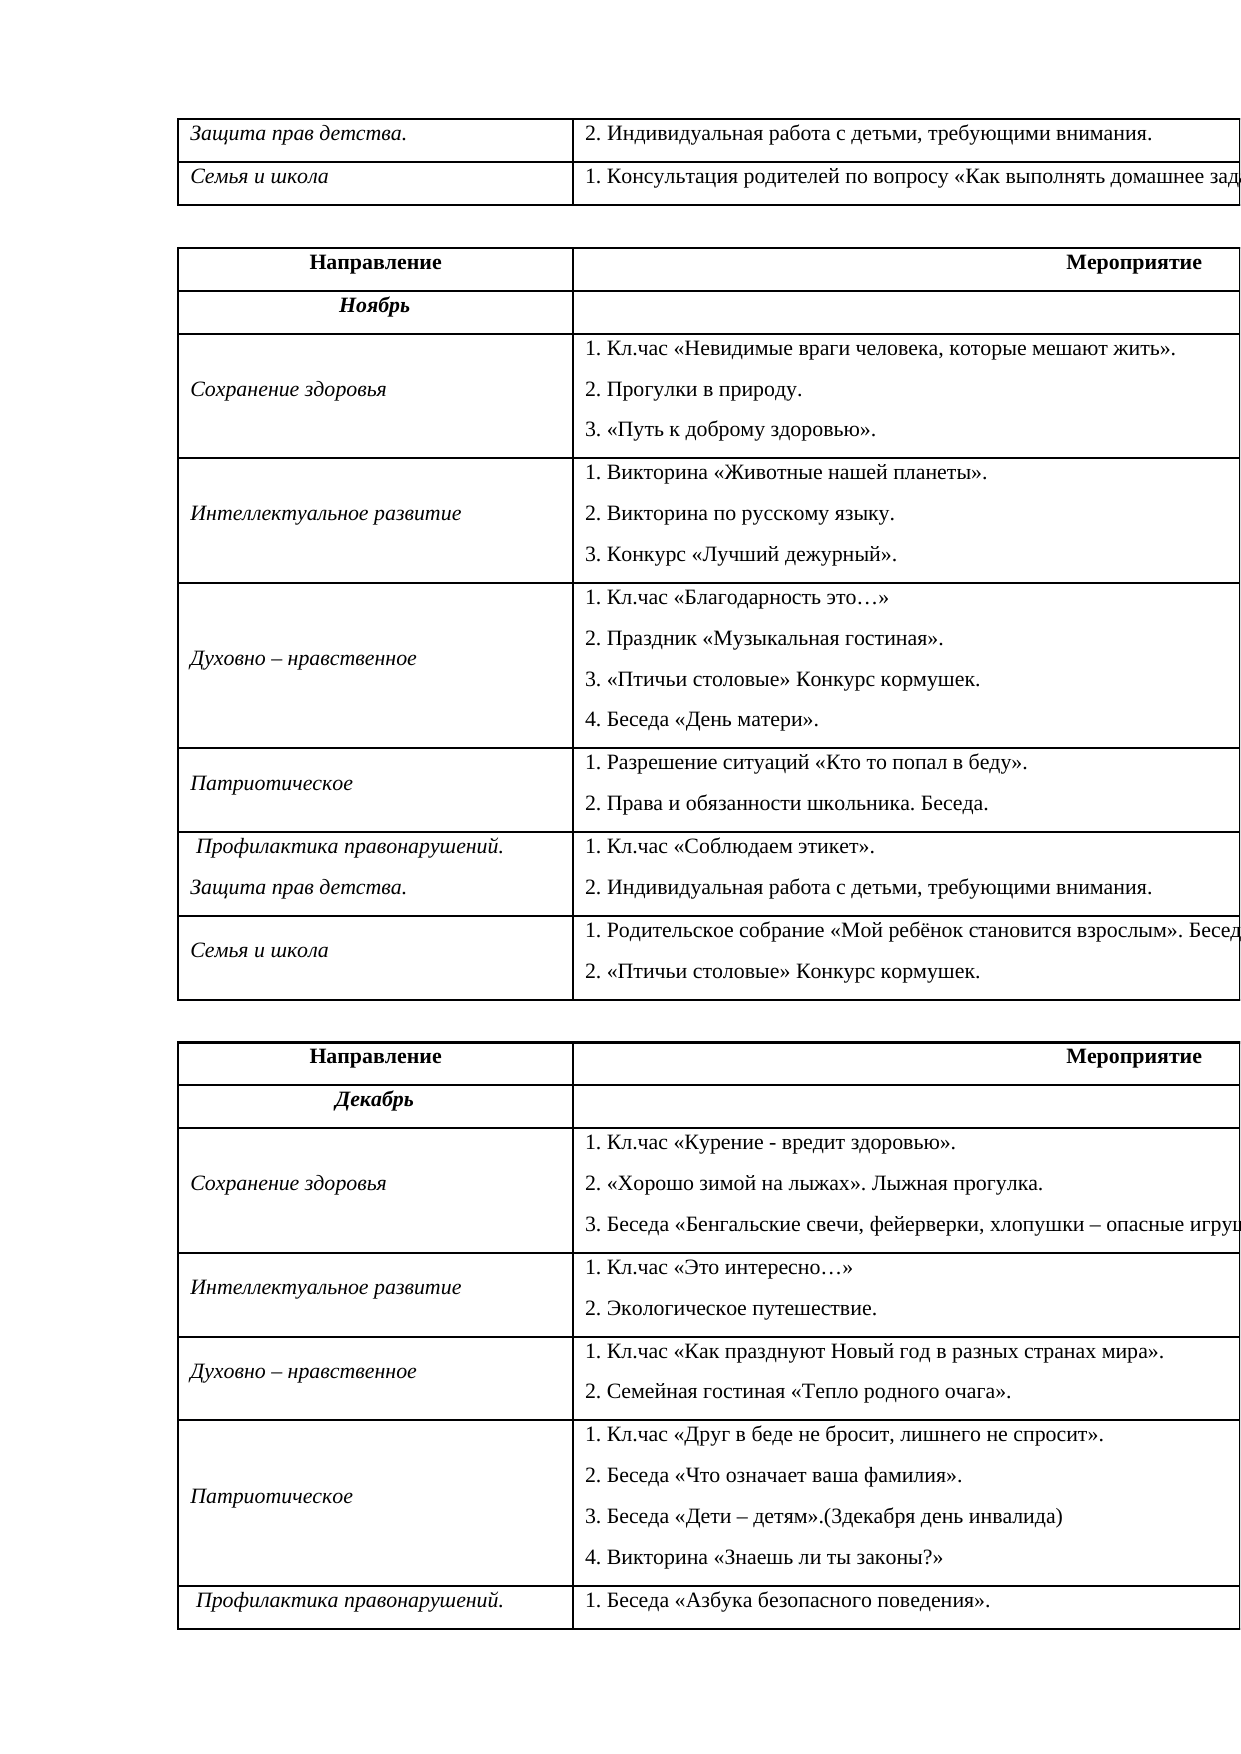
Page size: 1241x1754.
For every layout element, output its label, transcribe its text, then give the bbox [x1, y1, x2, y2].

table_header Направление [179, 249, 572, 290]
table_cell 1. Кл.час «Это интересно…» 2. Экологическое путешествие. [574, 1254, 1239, 1336]
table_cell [179, 120, 572, 161]
table_cell 1. Кл.час «Курение - вредит здоровью». 2. «Хорошо зимой на лыжах». Лыжная прогулка. 3. Беседа «Бенгальские свечи, фейерверки, хлопушки – опасные игрушки». [574, 1129, 1239, 1252]
table_cell Декабрь [179, 1086, 572, 1127]
table_cell Духовно – нравственное [179, 1338, 572, 1419]
table_cell [574, 292, 1239, 333]
table_cell 1. Кл.час «Благодарность это…» 2. Праздник «Музыкальная гостиная». 3. «Птичьи столовые» Конкурс кормушек. 4. Беседа «День матери». [574, 584, 1239, 747]
table_header Мероприятие [574, 1044, 1239, 1084]
table_cell Интеллектуальное развитие [179, 1254, 572, 1336]
table_cell 1. Кл.час «Друг в беде не бросит, лишнего не спросит». 2. Беседа «Что означает ваша фамилия». 3. Беседа «Дети – детям».(3декабря день инвалида) 4. Викторина «Знаешь ли ты законы?» [574, 1421, 1239, 1585]
table_cell 1. Кл.час «Невидимые враги человека, которые мешают жить». 2. Прогулки в природу. 3. «Путь к доброму здоровью». [574, 335, 1239, 457]
table_cell Интеллектуальное развитие [179, 459, 572, 582]
table_cell 1. Викторина «Животные нашей планеты». 2. Викторина по русскому языку. 3. Конкурс «Лучший дежурный». [574, 459, 1239, 582]
table_cell [574, 1086, 1239, 1127]
table_header Направление [179, 1044, 572, 1084]
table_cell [574, 120, 1239, 161]
table_cell Сохранение здоровья [179, 1129, 572, 1252]
table_header Мероприятие [574, 249, 1239, 290]
table_cell Патриотическое [179, 1421, 572, 1585]
table_cell 1. Консультация родителей по вопросу «Как выполнять домашнее задание». [574, 163, 1239, 204]
table_cell Духовно – нравственное [179, 584, 572, 747]
table_cell 1. Родительское собрание «Мой ребёнок становится взрослым». Беседа с врачом. 2. «Птичьи столовые» Конкурс кормушек. [574, 917, 1239, 998]
table_cell Сохранение здоровья [179, 335, 572, 457]
table_cell 1. Кл.час «Как празднуют Новый год в разных странах мира». 2. Семейная гостиная «Тепло родного очага». [574, 1338, 1239, 1419]
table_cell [179, 1587, 572, 1628]
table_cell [574, 1587, 1239, 1628]
table_cell Профилактика правонарушений. Защита прав детства. [179, 833, 572, 915]
table_cell Патриотическое [179, 749, 572, 831]
table_cell Семья и школа [179, 917, 572, 998]
table_cell 1. Кл.час «Соблюдаем этикет». 2. Индивидуальная работа с детьми, требующими внимания. [574, 833, 1239, 915]
table_cell Семья и школа [179, 163, 572, 204]
table_cell 1. Разрешение ситуаций «Кто то попал в беду». 2. Права и обязанности школьника. Беседа. [574, 749, 1239, 831]
table_cell Ноябрь [179, 292, 572, 333]
